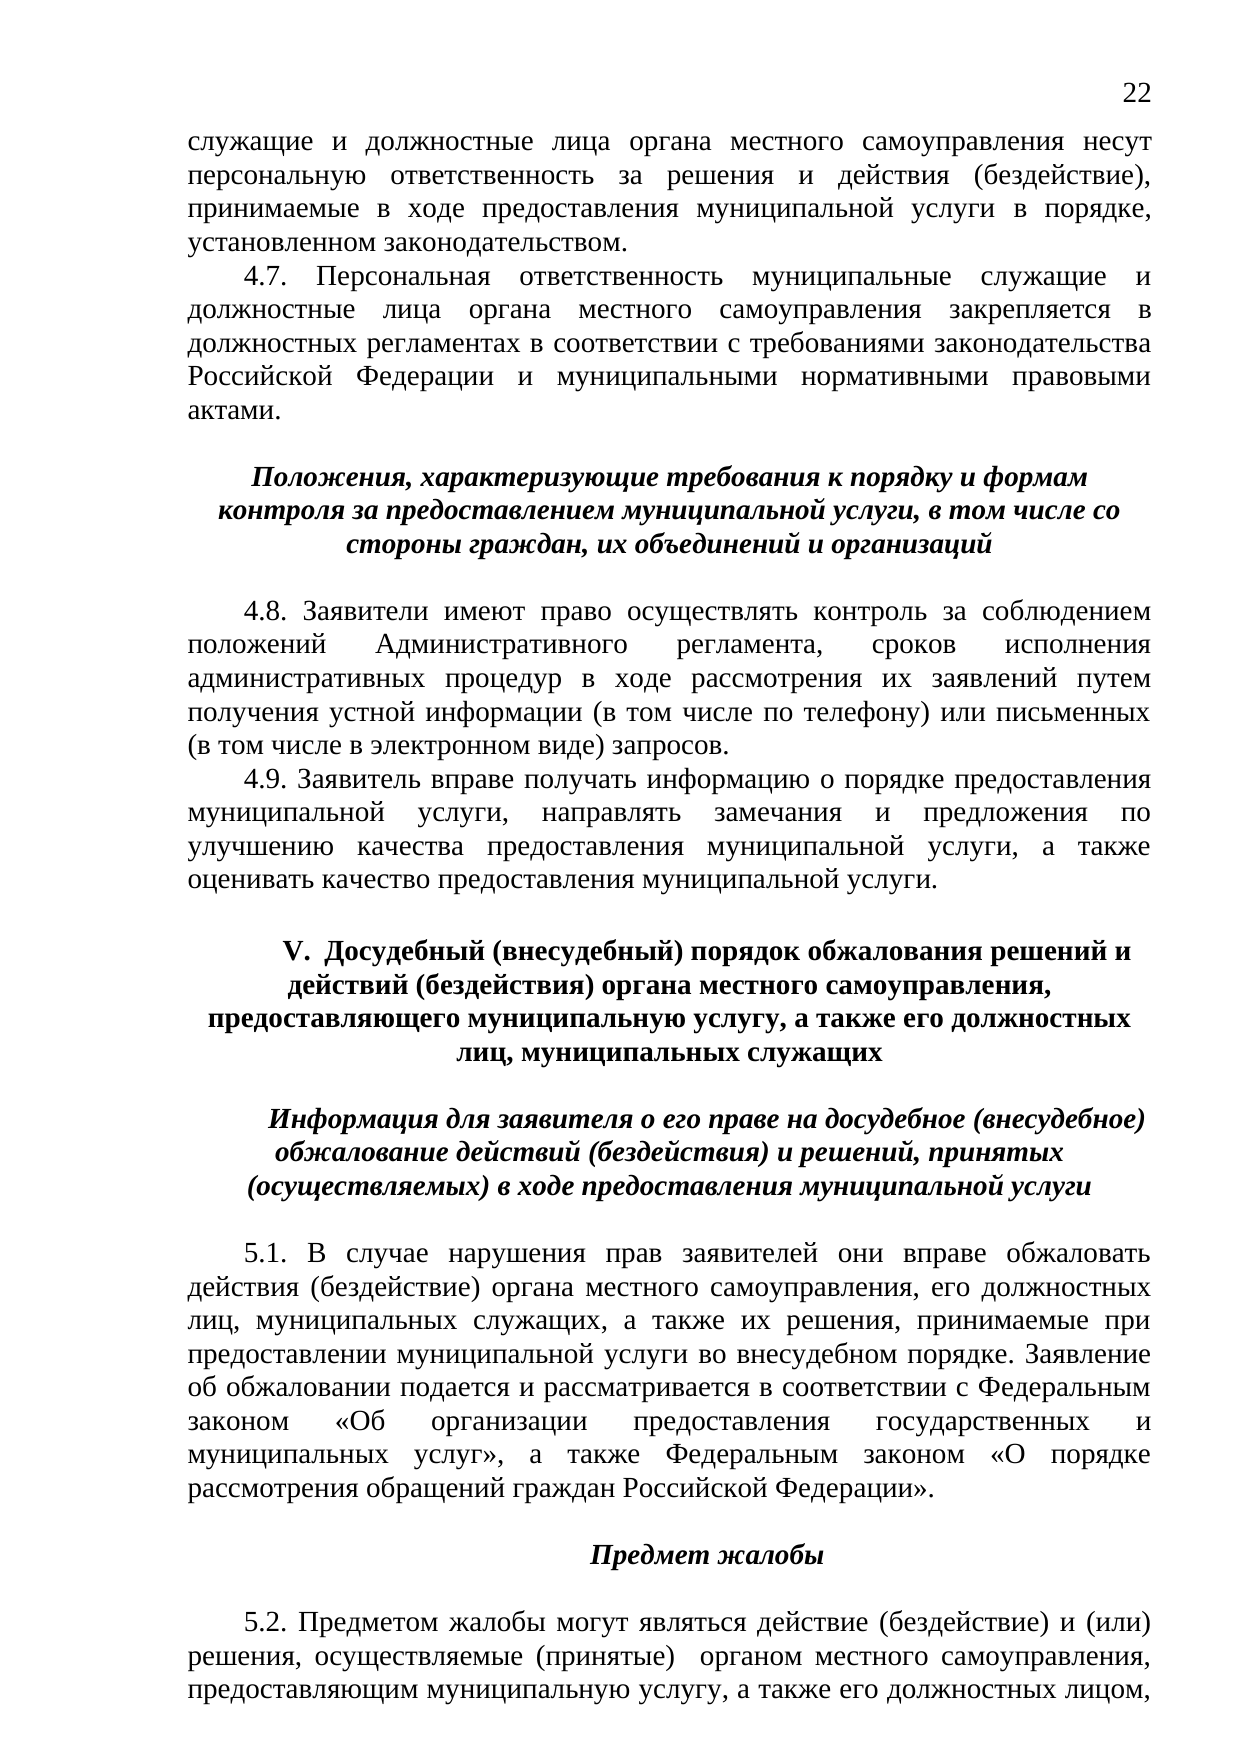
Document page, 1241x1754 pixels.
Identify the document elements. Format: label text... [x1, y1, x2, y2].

text 4.8. Заявители имеют право осуществлять контроль за соблюдением положений Административного регламента, сроков исполнения административных процедур в ходе рассмотрения их заявлений путем получения устной информации (в том числе по телефону) или письменных (в том числе в электронном виде) запросов. [187, 593, 1152, 761]
text 4.9. Заявитель вправе получать информацию о порядке предоставления муниципальной услуги, направлять замечания и предложения по улучшению качества предоставления муниципальной услуги, а также оценивать качество предоставления муниципальной услуги. [187, 761, 1152, 895]
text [187, 1604, 1152, 1705]
text 5.1. В случае нарушения прав заявителей они вправе обжаловать действия (бездействие) органа местного самоуправления, его должностных лиц, муниципальных служащих, а также их решения, принимаемые при предоставлении муниципальной услуги во внесудебном порядке. Заявление об обжаловании подается и рассматривается в соответствии с Федеральным законом «Об организации предоставления государственных и муниципальных услуг», а также Федеральным законом «О порядке рассмотрения обращений граждан Российской Федерации». [187, 1235, 1152, 1503]
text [187, 123, 1152, 258]
text Предмет жалобы [187, 1537, 1152, 1571]
text 4.7. Персональная ответственность муниципальные служащие и должностные лица органа местного самоуправления закрепляется в должностных регламентах в соответствии с требованиями законодательства Российской Федерации и муниципальными нормативными правовыми актами. [187, 258, 1152, 425]
text V. Досудебный (внесудебный) порядок обжалования решений и действий (бездействия) органа местного самоуправления, предоставляющего муниципальную услугу, а также его должностных лиц, муниципальных служащих [187, 933, 1152, 1067]
text Информация для заявителя о его праве на досудебное (внесудебное) обжалование действий (бездействия) и решений, принятых (осуществляемых) в ходе предоставления муниципальной услуги [187, 1101, 1152, 1202]
text Положения, характеризующие требования к порядку и формам контроля за предоставлением муниципальной услуги, в том числе со стороны граждан, их объединений и организаций [187, 459, 1152, 559]
